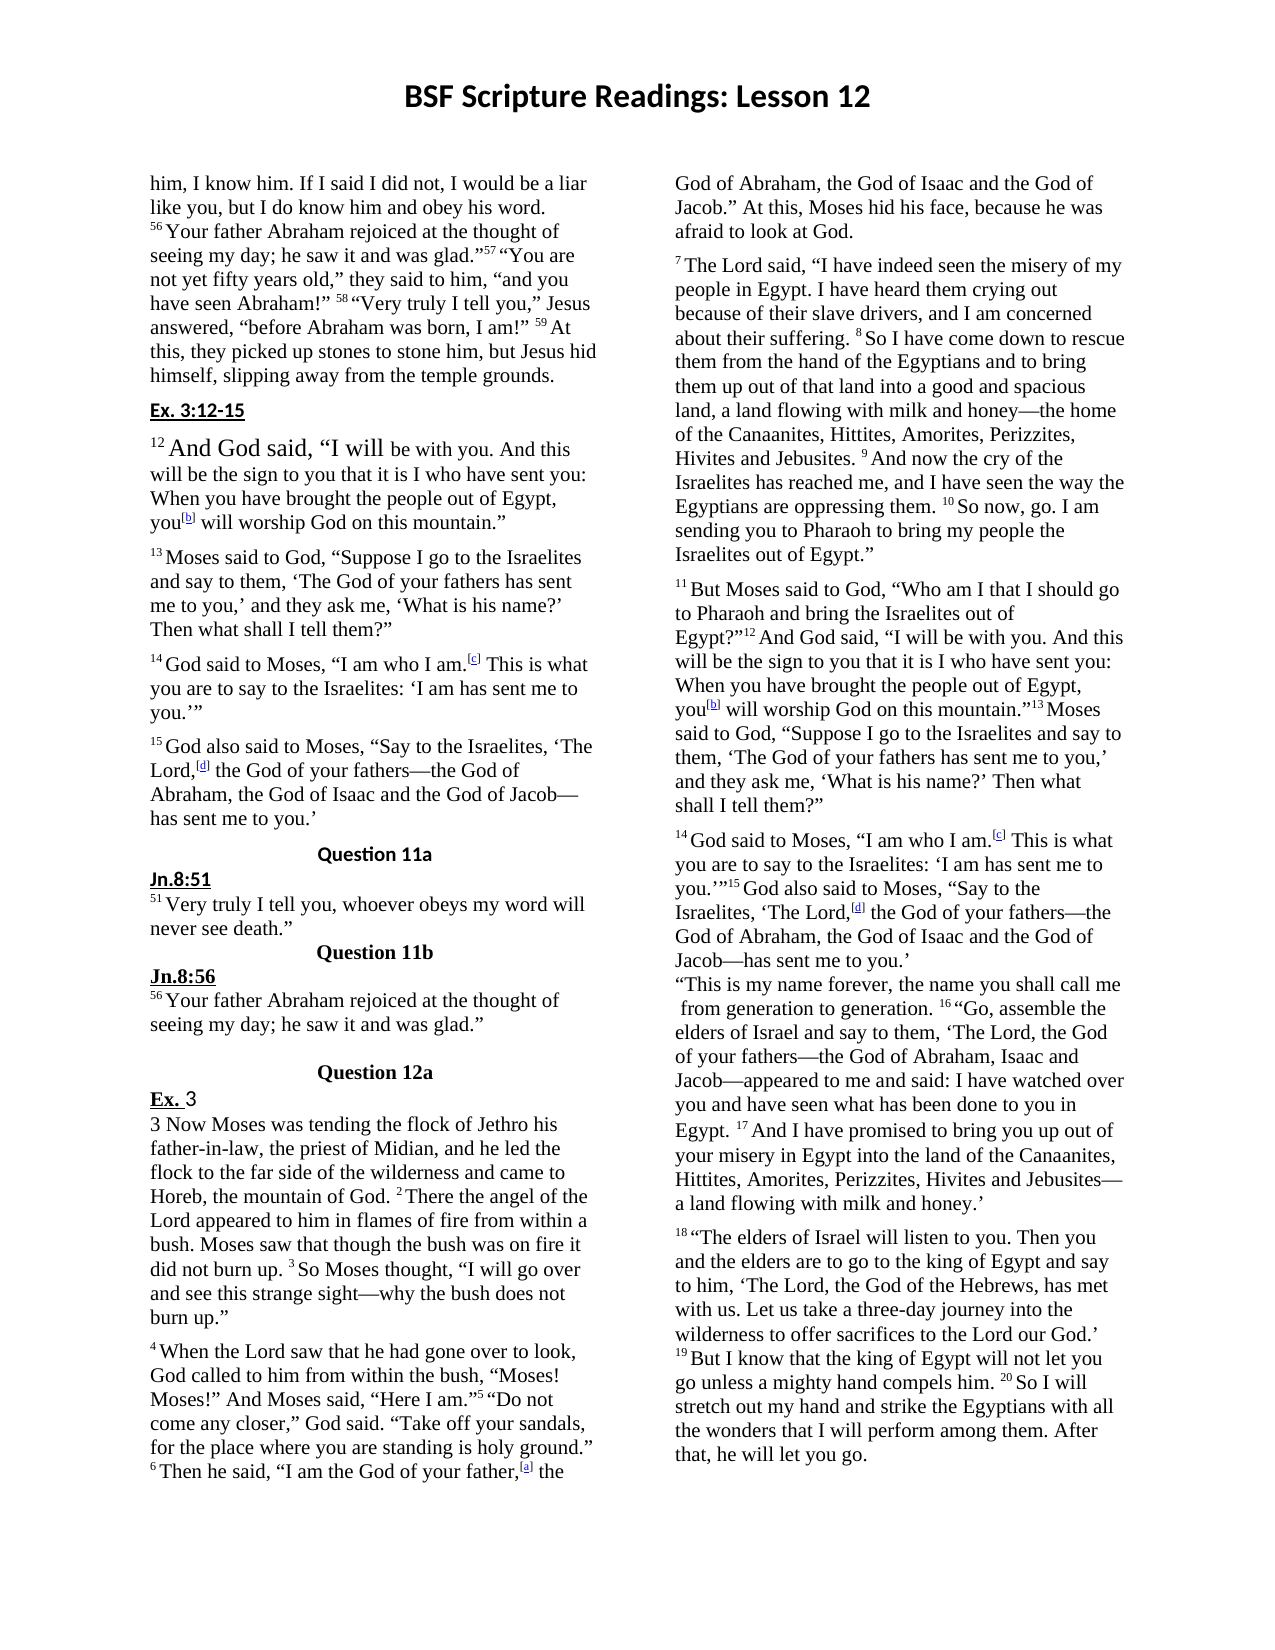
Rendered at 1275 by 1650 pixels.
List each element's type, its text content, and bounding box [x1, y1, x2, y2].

text Ex. 3 [150, 1084, 600, 1112]
text 11 But Moses said to God, “Who am I that I should go to Pharaoh and bring the Israelites out of Egypt?”12 And God said, “I will be with you. And this will be the sign to you that it is I who have sent you: When you have brought the people out of Egypt, you[b] will worship God on this mountain.”13 Moses said to God, “Suppose I go to the Israelites and say to them, ‘The God of your fathers has sent me to you,’ and they ask me, ‘What is his name?’ Then what shall I tell them?” [675, 576, 1125, 817]
text Ex. 3:12-15 [150, 398, 600, 423]
text 13 Moses said to God, “Suppose I go to the Israelites and say to them, ‘The God of your fathers has sent me to you,’ and they ask me, ‘What is his name?’ Then what shall I tell them?” [150, 545, 600, 641]
text Question 11a [150, 841, 600, 866]
text Jn.8:56 [150, 964, 600, 988]
text Jn.8:51 [150, 866, 600, 892]
text 12 And God said, “I will be with you. And this will be the sign to you that it is I who have sent you: When you have brought the people out of Egypt, you[b] will worship God on this mountain.” [150, 433, 600, 534]
text 3 Now Moses was tending the flock of Jethro his father-in-law, the priest of Midian, and he led the flock to the far side of the wilderness and came to Horeb, the mountain of God. 2 There the angel of the Lord appeared to him in flames of fire from within a bush. Moses saw that though the bush was on fire it did not burn up. 3 So Moses thought, “I will go over and see this strange sight—why the bush does not burn up.” [150, 1112, 600, 1329]
text 14 God said to Moses, “I am who I am.[c] This is what you are to say to the Israelites: ‘I am has sent me to you.’”15 God also said to Moses, “Say to the Israelites, ‘The Lord,[d] the God of your fathers—the God of Abraham, the God of Isaac and the God of Jacob—has sent me to you.’ [675, 827, 1125, 972]
text 15 God also said to Moses, “Say to the Israelites, ‘The Lord,[d] the God of your fathers—the God of Abraham, the God of Isaac and the God of Jacob—has sent me to you.’ [150, 734, 600, 830]
text Question 12a [150, 1060, 600, 1084]
text 56 Your father Abraham rejoiced at the thought of seeing my day; he saw it and was glad.” [150, 988, 600, 1036]
text 4 When the Lord saw that he had gone over to look, God called to him from within the bush, “Moses! Moses!” And Moses said, “Here I am.”5 “Do not come any closer,” God said. “Take off your sandals, for the place where you are standing is holy ground.” 6 Then he said, “I am the God of your father,[a] the God of Abraham, the God of Isaac and the God of Jacob.” At this, Moses hid his face, because he was afraid to look at God. [675, 171, 1125, 243]
text Question 11b [150, 940, 600, 964]
text 18 “The elders of Israel will listen to you. Then you and the elders are to go to the king of Egypt and say to him, ‘The Lord, the God of the Hebrews, has met with us. Let us take a three-day journey into the wilderness to offer sacrifices to the Lord our God.’ 19 But I know that the king of Egypt will not let you go unless a mighty hand compels him. 20 So I will stretch out my hand and strike the Egyptians with all the wonders that I will perform among them. After that, he will let you go. [675, 1225, 1125, 1466]
text 4 When the Lord saw that he had gone over to look, God called to him from within the bush, “Moses! Moses!” And Moses said, “Here I am.”5 “Do not come any closer,” God said. “Take off your sandals, for the place where you are standing is holy ground.” 6 Then he said, “I am the God of your father,[a] the God of Abraham, the God of Isaac and the God of Jacob.” At this, Moses hid his face, because he was afraid to look at God. [150, 1339, 600, 1483]
text 7 The Lord said, “I have indeed seen the misery of my people in Egypt. I have heard them crying out because of their slave drivers, and I am concerned about their suffering. 8 So I have come down to rescue them from the hand of the Egyptians and to bring them up out of that land into a good and spacious land, a land flowing with milk and honey—the home of the Canaanites, Hittites, Amorites, Perizzites, Hivites and Jebusites. 9 And now the cry of the Israelites has reached me, and I have seen the way the Egyptians are oppressing them. 10 So now, go. I am sending you to Pharaoh to bring my people the Israelites out of Egypt.” [675, 253, 1125, 566]
text “This is my name forever, the name you shall call me from generation to generation. 16 “Go, assemble the elders of Israel and say to them, ‘The Lord, the God of your fathers—the God of Abraham, Isaac and Jacob—appeared to me and said: I have watched over you and have seen what has been done to you in Egypt. 17 And I have promised to bring you up out of your misery in Egypt into the land of the Canaanites, Hittites, Amorites, Perizzites, Hivites and Jebusites—a land flowing with milk and honey.’ [675, 972, 1125, 1215]
text 14 God said to Moses, “I am who I am.[c] This is what you are to say to the Israelites: ‘I am has sent me to you.’” [150, 651, 600, 724]
text 51 Very truly I tell you, whoever obeys my word will never see death.” [150, 892, 600, 940]
